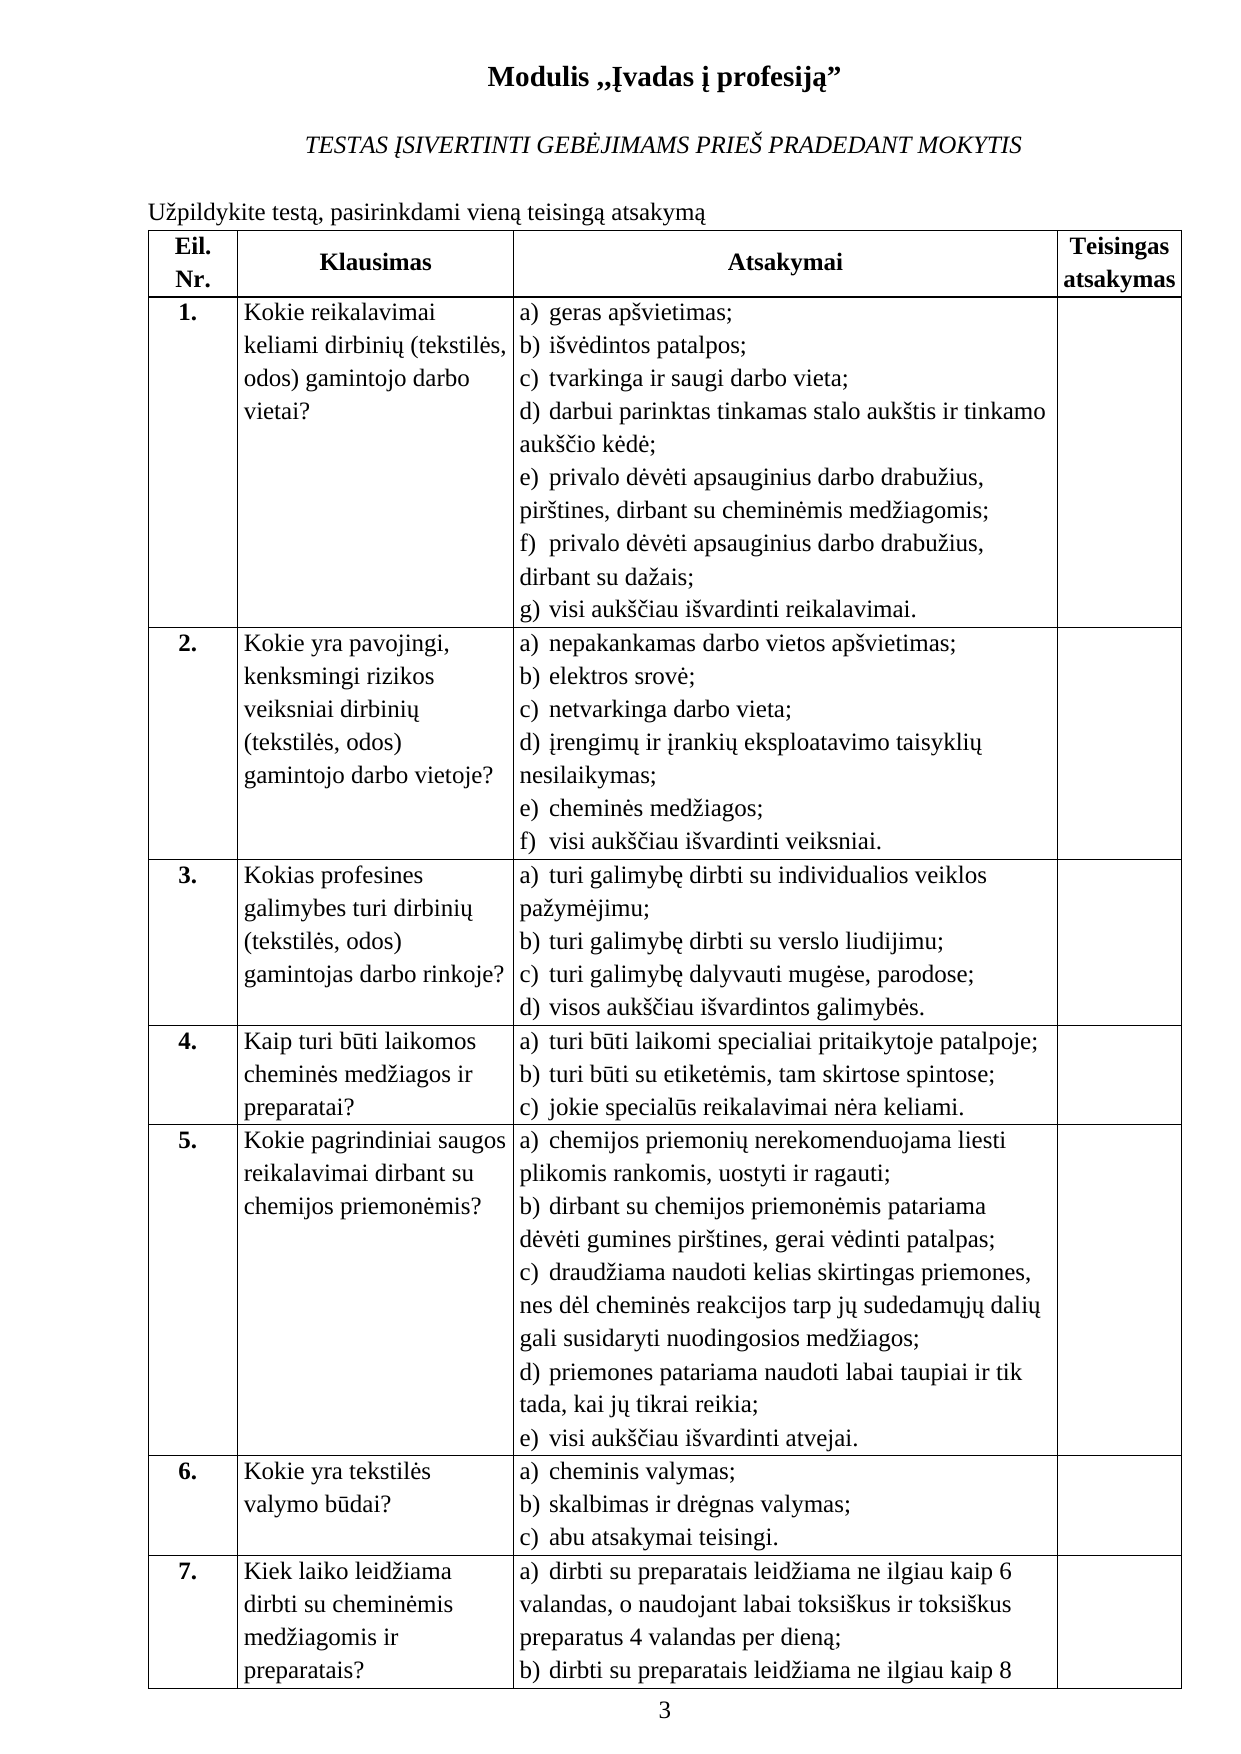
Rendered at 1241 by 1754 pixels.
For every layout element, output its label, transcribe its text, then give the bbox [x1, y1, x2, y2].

table_header Klausimas [238, 231, 513, 296]
table_header Teisingas atsakymas [1058, 231, 1181, 296]
table_cell geras apšvietimas; išvėdintos patalpos; tvarkinga ir saugi darbo vieta; darbui parinktas tinkamas stalo aukštis ir tinkamo aukščio kėdė; privalo dėvėti apsauginius darbo drabužius, pirštines, dirbant su cheminėmis medžiagomis; privalo dėvėti apsauginius darbo drabužius, dirbant su dažais; visi aukščiau išvardinti reikalavimai. [514, 298, 1057, 627]
table_cell Kokie yra pavojingi, kenksmingi rizikos veiksniai dirbinių (tekstilės, odos) gamintojo darbo vietoje? [238, 628, 513, 859]
table_cell [149, 860, 237, 1025]
table_cell nepakankamas darbo vietos apšvietimas; elektros srovė; netvarkinga darbo vieta; įrengimų ir įrankių eksploatavimo taisyklių nesilaikymas; cheminės medžiagos; visi aukščiau išvardinti veiksniai. [514, 628, 1057, 859]
table_cell [149, 1456, 237, 1555]
table_header Eil. Nr. [149, 231, 237, 296]
text Modulis ,,Įvadas į profesiją” [148, 59, 1181, 93]
table_cell [149, 1125, 237, 1455]
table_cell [514, 1556, 1057, 1688]
table_cell [1058, 1556, 1181, 1688]
text TESTAS ĮSIVERTINTI GEBĖJIMAMS PRIEŠ PRADEDANT MOKYTIS [148, 131, 1181, 159]
table_cell chemijos priemonių nerekomenduojama liesti plikomis rankomis, uostyti ir ragauti; dirbant su chemijos priemonėmis patariama dėvėti gumines pirštines, gerai vėdinti patalpas; draudžiama naudoti kelias skirtingas priemones, nes dėl cheminės reakcijos tarp jų sudedamųjų dalių gali susidaryti nuodingosios medžiagos; priemones patariama naudoti labai taupiai ir tik tada, kai jų tikrai reikia; visi aukščiau išvardinti atvejai. [514, 1125, 1057, 1455]
table_cell [1058, 298, 1181, 627]
table_cell Kokias profesines galimybes turi dirbinių (tekstilės, odos) gamintojas darbo rinkoje? [238, 860, 513, 1025]
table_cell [238, 1556, 513, 1688]
table_header Atsakymai [514, 231, 1057, 296]
table_cell [149, 298, 237, 627]
table_cell [1058, 1125, 1181, 1455]
title Užpildykite testą, pasirinkdami vieną teisingą atsakymą [148, 197, 1181, 225]
table_cell [1058, 1026, 1181, 1124]
table_cell [149, 1026, 237, 1124]
table_cell turi būti laikomi specialiai pritaikytoje patalpoje; turi būti su etiketėmis, tam skirtose spintose; jokie specialūs reikalavimai nėra keliami. [514, 1026, 1057, 1124]
table_cell Kaip turi būti laikomos cheminės medžiagos ir preparatai? [238, 1026, 513, 1124]
table_cell Kokie yra tekstilės valymo būdai? [238, 1456, 513, 1555]
table_cell cheminis valymas; skalbimas ir drėgnas valymas; abu atsakymai teisingi. [514, 1456, 1057, 1555]
table_cell [1058, 1456, 1181, 1555]
table_cell [1058, 628, 1181, 859]
table_cell Kokie reikalavimai keliami dirbinių (tekstilės, odos) gamintojo darbo vietai? [238, 298, 513, 627]
table_cell [1058, 860, 1181, 1025]
table_cell turi galimybę dirbti su individualios veiklos pažymėjimu; turi galimybę dirbti su verslo liudijimu; turi galimybę dalyvauti mugėse, parodose; visos aukščiau išvardintos galimybės. [514, 860, 1057, 1025]
table_cell [149, 1556, 237, 1688]
table_cell Kokie pagrindiniai saugos reikalavimai dirbant su chemijos priemonėmis? [238, 1125, 513, 1455]
table_cell [149, 628, 237, 859]
